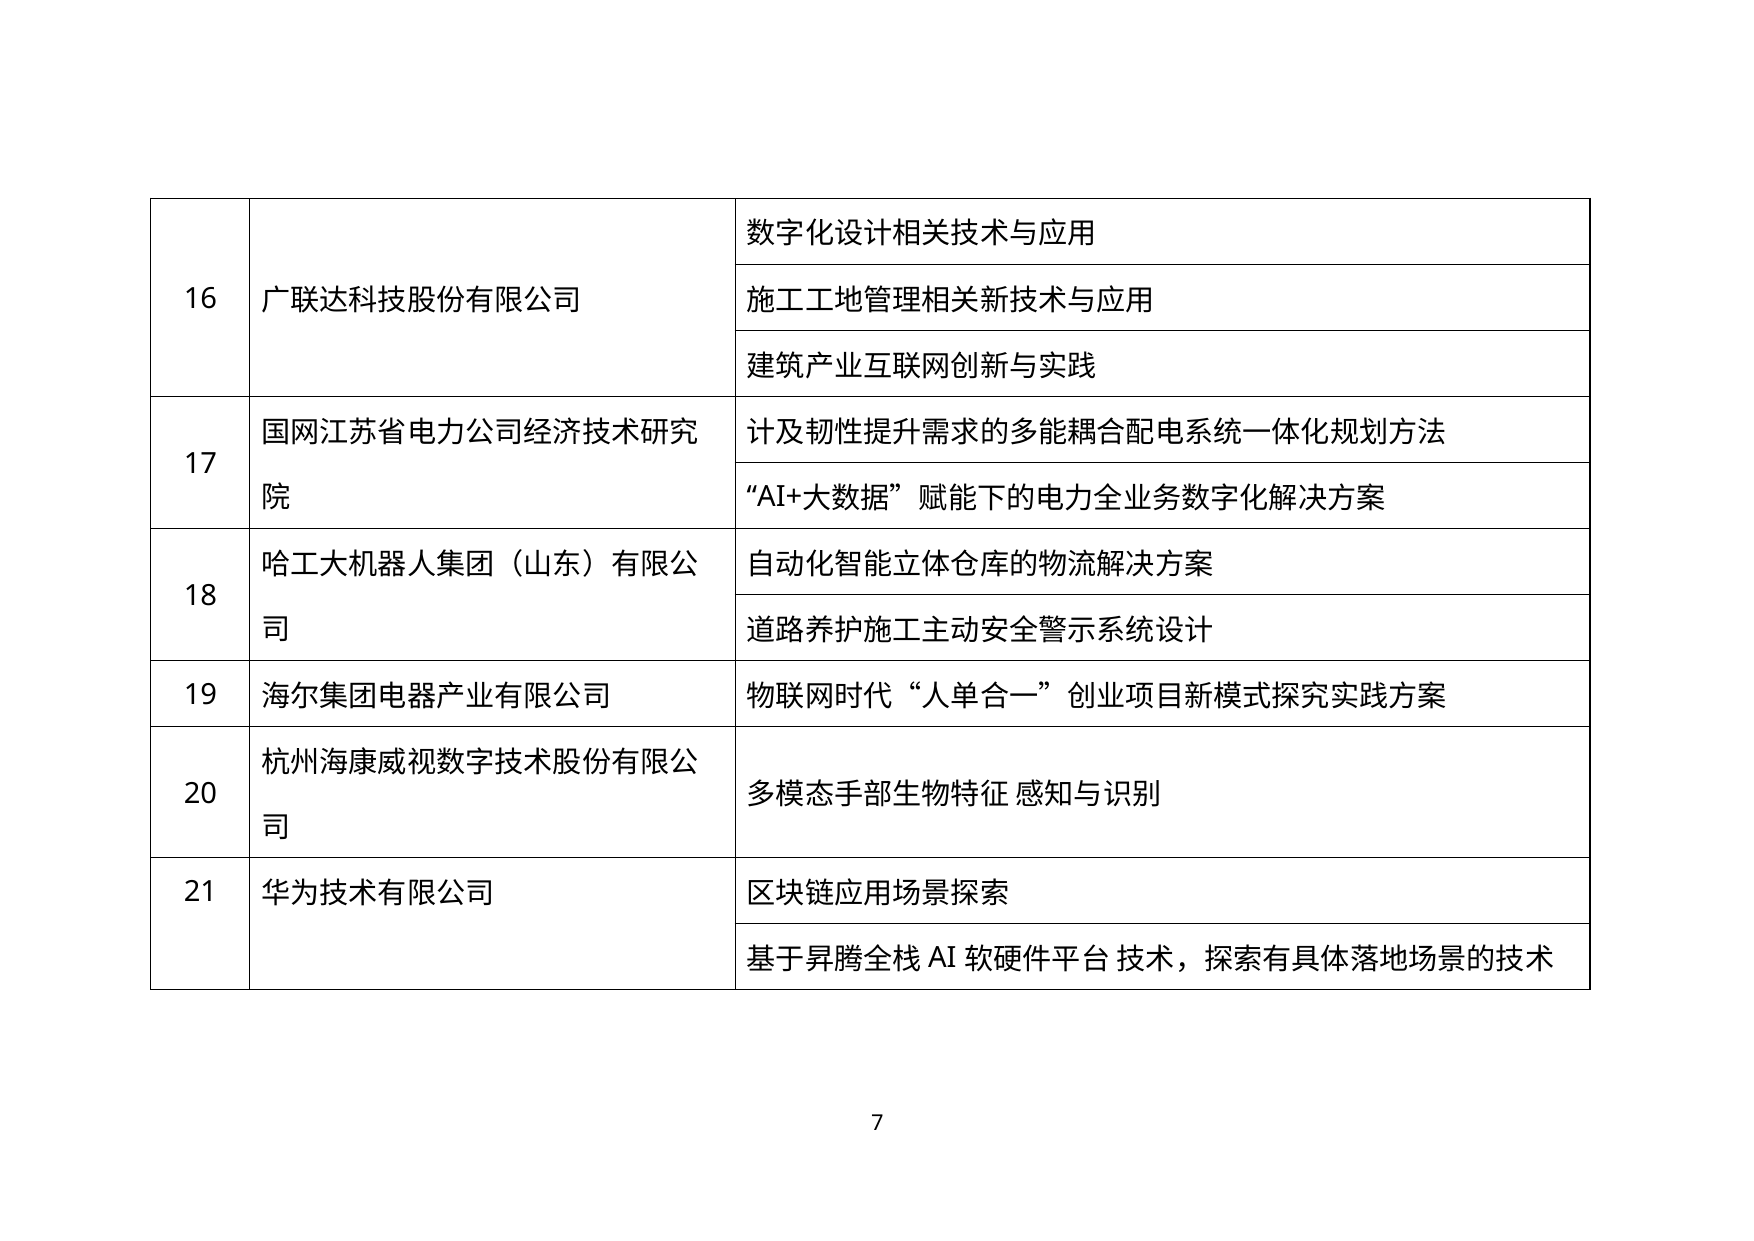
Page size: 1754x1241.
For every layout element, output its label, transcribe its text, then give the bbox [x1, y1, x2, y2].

table_cell 物联网时代“人单合一”创业项目新模式探究实践方案 [736, 661, 1589, 726]
table_cell 17 [151, 397, 249, 528]
table_cell 21 [151, 858, 249, 989]
table_cell 多模态手部生物特征 感知与识别 [736, 727, 1589, 857]
table_cell 华为技术有限公司 [250, 858, 735, 989]
table_cell 哈工大机器人集团（山东）有限公司 [250, 529, 735, 660]
table_cell 建筑产业互联网创新与实践 [736, 331, 1589, 396]
table_cell 计及韧性提升需求的多能耦合配电系统一体化规划方法 [736, 397, 1589, 462]
table_cell 杭州海康威视数字技术股份有限公司 [250, 727, 735, 857]
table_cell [736, 924, 1589, 989]
table_cell 20 [151, 727, 249, 857]
table_cell 施工工地管理相关新技术与应用 [736, 265, 1589, 330]
table_cell 海尔集团电器产业有限公司 [250, 661, 735, 726]
table_cell 自动化智能立体仓库的物流解决方案 [736, 529, 1589, 594]
table_cell “AI+大数据”赋能下的电力全业务数字化解决方案 [736, 463, 1589, 528]
table_cell 19 [151, 661, 249, 726]
table_cell 16 [151, 199, 249, 396]
table_cell 广联达科技股份有限公司 [250, 199, 735, 396]
table_cell 国网江苏省电力公司经济技术研究院 [250, 397, 735, 528]
table_cell 18 [151, 529, 249, 660]
table_cell 数字化设计相关技术与应用 [736, 199, 1589, 264]
table_cell 道路养护施工主动安全警示系统设计 [736, 595, 1589, 660]
table_cell 区块链应用场景探索 [736, 858, 1589, 923]
